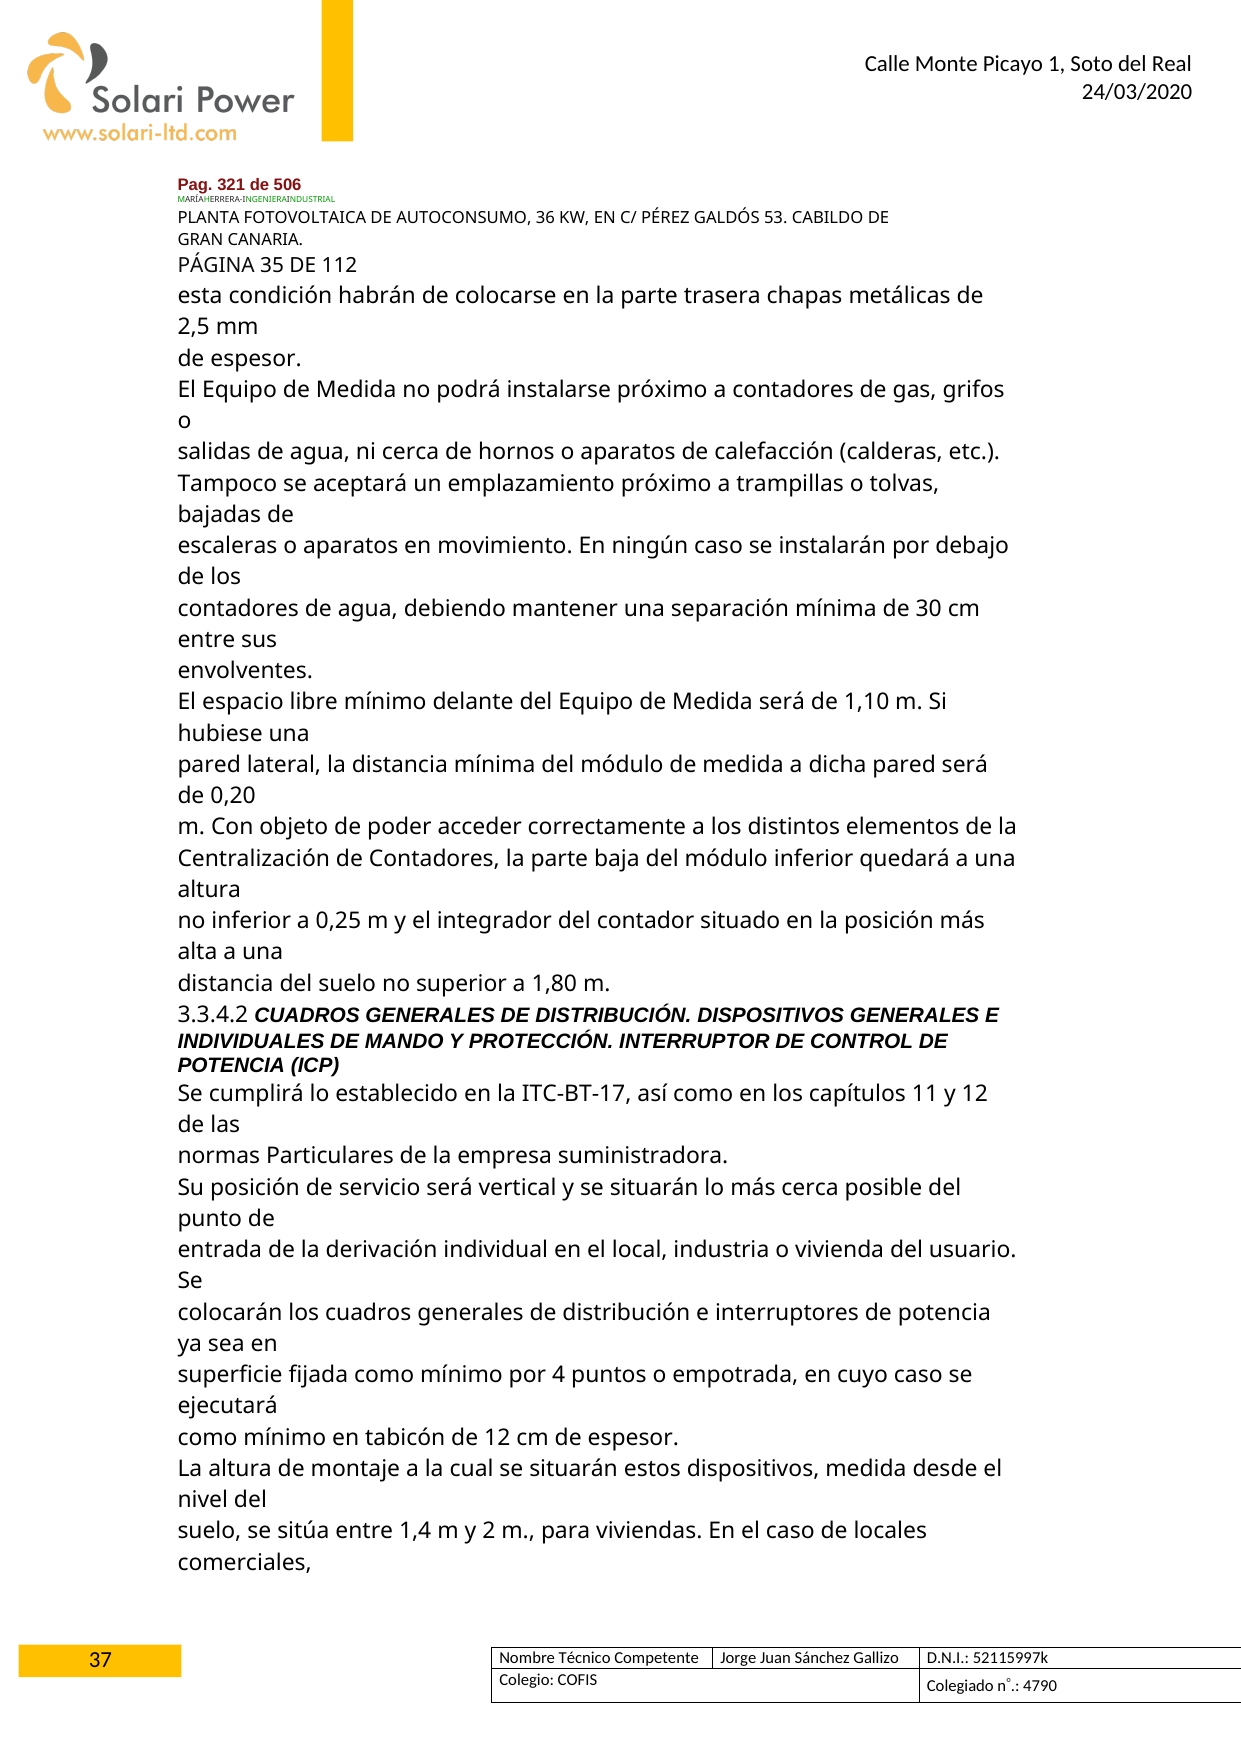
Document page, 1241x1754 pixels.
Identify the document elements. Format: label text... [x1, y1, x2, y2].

text escaleras o aparatos en movimiento. En ningún caso se instalarán por debajo de los [177, 529, 1019, 592]
text normas Particulares de la empresa suministradora. [177, 1139, 1019, 1171]
text POTENCIA (ICP) [177, 1053, 1019, 1077]
text Tampoco se aceptará un emplazamiento próximo a trampillas o tolvas, bajadas de [177, 467, 1019, 529]
text colocarán los cuadros generales de distribución e interruptores de potencia ya sea en [177, 1296, 1019, 1358]
text m. Con objeto de poder acceder correctamente a los distintos elementos de la [177, 810, 1019, 842]
text suelo, se sitúa entre 1,4 m y 2 m., para viviendas. En el caso de locales comerciales, [177, 1514, 1019, 1577]
text 3.3.4.2 CUADROS GENERALES DE DISTRIBUCIÓN. DISPOSITIVOS GENERALES E [177, 998, 1019, 1029]
text pared lateral, la distancia mínima del módulo de medida a dicha pared será de 0,20 [177, 748, 1019, 810]
text Pag. 321 de 506 [177, 175, 1019, 194]
text PÁGINA 35 DE 112 [177, 251, 1019, 279]
text Se cumplirá lo establecido en la ITC-BT-17, así como en los capítulos 11 y 12 de las [177, 1077, 1019, 1139]
text no inferior a 0,25 m y el integrador del contador situado en la posición más alta a una [177, 904, 1019, 967]
picture [26, 26, 296, 149]
text contadores de agua, debiendo mantener una separación mínima de 30 cm entre sus [177, 592, 1019, 654]
text envolventes. [177, 654, 1019, 685]
text INDIVIDUALES DE MANDO Y PROTECCIÓN. INTERRUPTOR DE CONTROL DE [177, 1029, 1019, 1053]
text como mínimo en tabicón de 12 cm de espesor. [177, 1421, 1019, 1452]
text salidas de agua, ni cerca de hornos o aparatos de calefacción (calderas, etc.). [177, 435, 1019, 467]
text Centralización de Contadores, la parte baja del módulo inferior quedará a una altura [177, 842, 1019, 904]
text El Equipo de Medida no podrá instalarse próximo a contadores de gas, grifos o [177, 373, 1019, 435]
text La altura de montaje a la cual se situarán estos dispositivos, medida desde el nivel del [177, 1452, 1019, 1514]
text PLANTA FOTOVOLTAICA DE AUTOCONSUMO, 36 KW, EN C/ PÉREZ GALDÓS 53. CABILDO DE [177, 205, 1019, 228]
text de espesor. [177, 342, 1019, 373]
text distancia del suelo no superior a 1,80 m. [177, 967, 1019, 998]
text GRAN CANARIA. [177, 228, 1019, 251]
text Su posición de servicio será vertical y se situarán lo más cerca posible del punto de [177, 1171, 1019, 1233]
text entrada de la derivación individual en el local, industria o vivienda del usuario. Se [177, 1233, 1019, 1296]
text superficie fijada como mínimo por 4 puntos o empotrada, en cuyo caso se ejecutará [177, 1358, 1019, 1421]
text El espacio libre mínimo delante del Equipo de Medida será de 1,10 m. Si hubiese una [177, 685, 1019, 748]
text esta condición habrán de colocarse en la parte trasera chapas metálicas de 2,5 mm [177, 279, 1019, 342]
